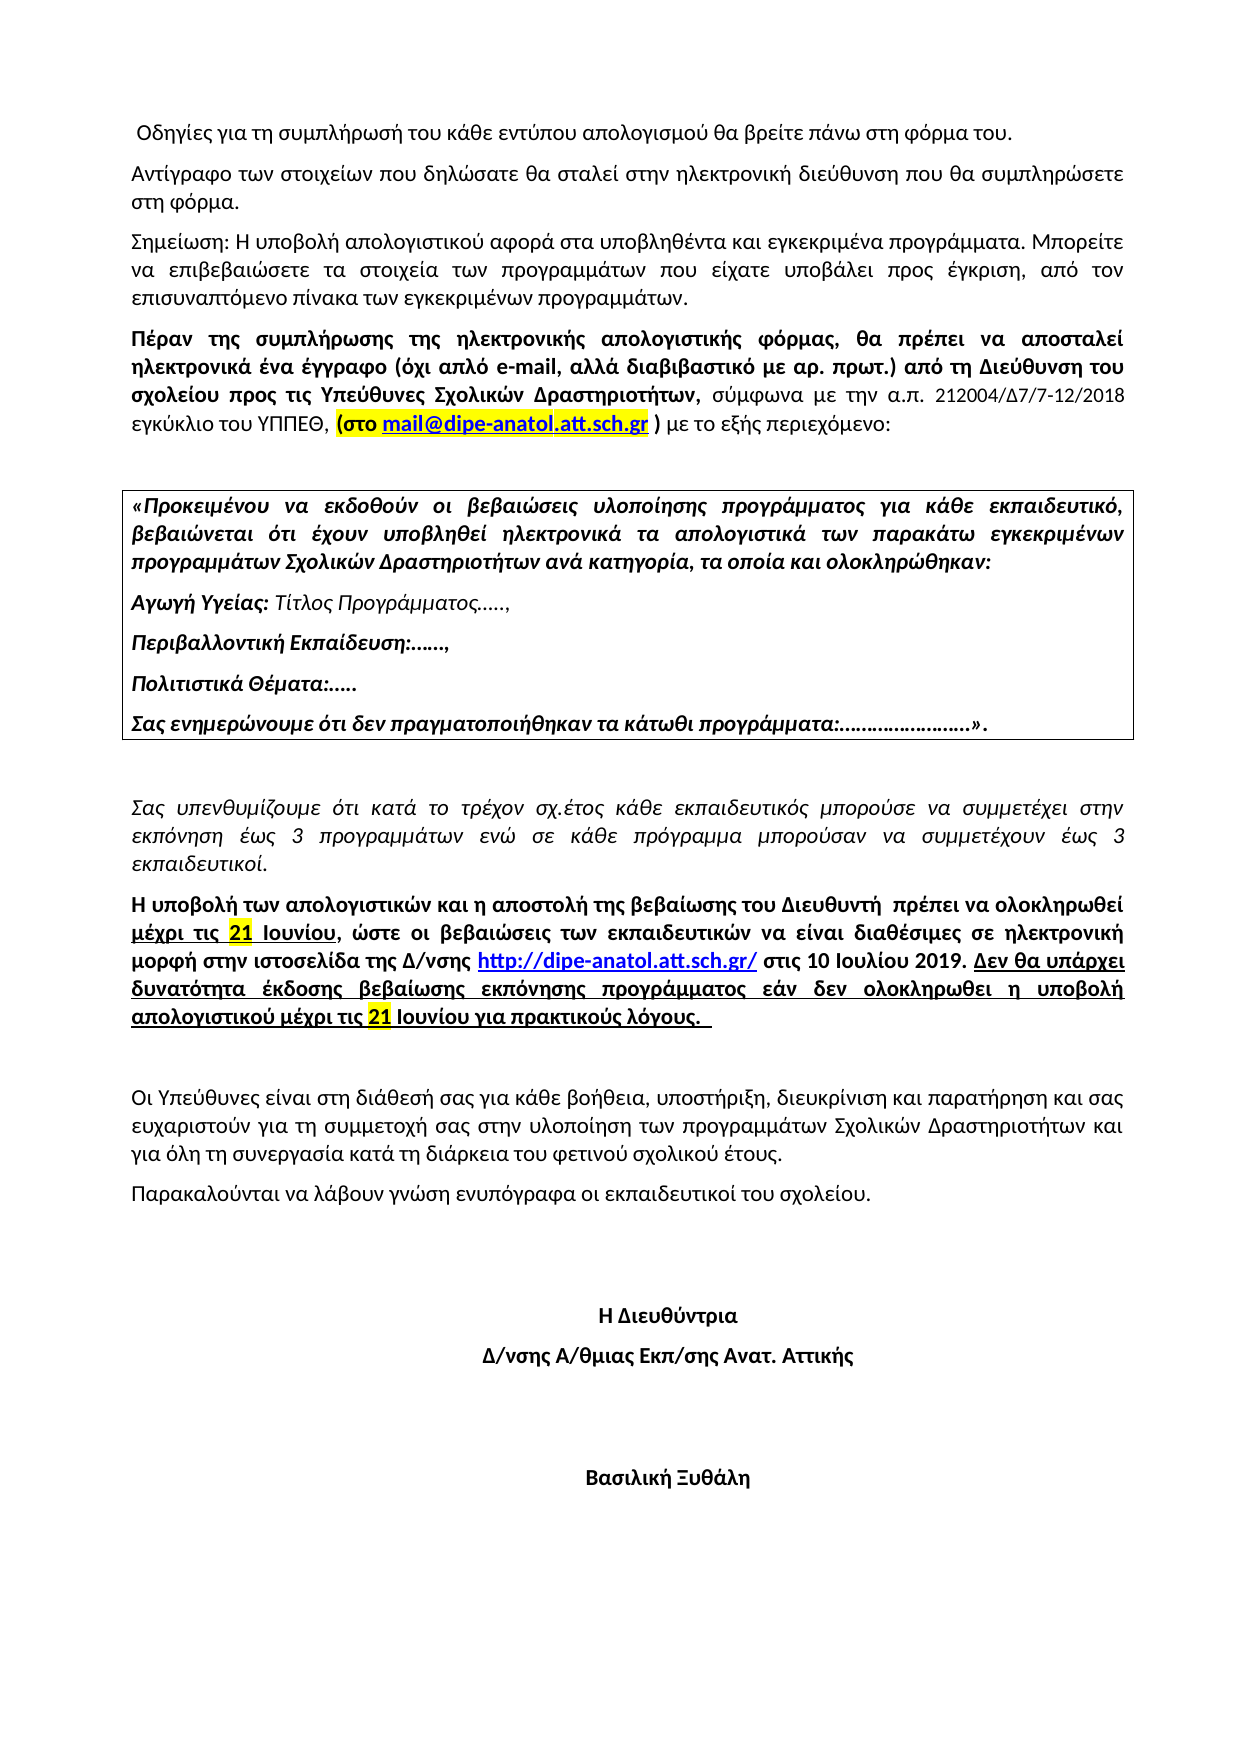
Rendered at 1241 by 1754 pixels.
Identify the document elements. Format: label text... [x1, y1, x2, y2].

text Η υποβολή των απολογιστικών και η αποστολή της βεβαίωσης του Διευθυντή πρέπει να ολοκληρωθεί μέχρι τις 21 Ιουνίου, ώστε οι βεβαιώσεις των εκπαιδευτικών να είναι διαθέσιμες σε ηλεκτρονική μορφή στην ιστοσελίδα της Δ/νσης http://dipe-anatol.att.sch.gr/ στις 10 Ιουλίου 2019. Δεν θα υπάρχει δυνατότητα έκδοσης βεβαίωσης εκπόνησης προγράμματος εάν δεν ολοκληρωθει η υποβολή απολογιστικού μέχρι τις 21 Ιουνίου για πρακτικούς λόγους. [131, 890, 1125, 998]
text Η υποβολή των απολογιστικών και η αποστολή της βεβαίωσης του Διευθυντή πρέπει να ολοκληρωθεί μέχρι τις 21 Ιουνίου, ώστε οι βεβαιώσεις των εκπαιδευτικών να είναι διαθέσιμες σε ηλεκτρονική μορφή στην ιστοσελίδα της Δ/νσης http://dipe-anatol.att.sch.gr/ στις 10 Ιουλίου 2019. Δεν θα υπάρχει δυνατότητα έκδοσης βεβαίωσης εκπόνησης προγράμματος εάν δεν ολοκληρωθει η υποβολή απολογιστικού μέχρι τις 21 Ιουνίου για πρακτικούς λόγους. [131, 999, 1125, 1030]
text Οδηγίες για τη συμπλήρωσή του κάθε εντύπου απολογισμού θα βρείτε πάνω στη φόρμα του. [131, 118, 1125, 146]
text Περιβαλλοντική Εκπαίδευση:……, [123, 627, 1133, 656]
text «Προκειμένου να εκδοθούν οι βεβαιώσεις υλοποίησης προγράμματος για κάθε εκπαιδευτικό, βεβαιώνεται ότι έχουν υποβληθεί ηλεκτρονικά τα απολογιστικά των παρακάτω εγκεκριμένων προγραμμάτων Σχολικών Δραστηριοτήτων ανά κατηγορία, τα οποία και ολοκληρώθηκαν: [123, 491, 1133, 575]
text Δ/νσης Α/θμιας Εκπ/σης Ανατ. Αττικής [131, 1342, 1205, 1370]
text Πέραν της συμπλήρωσης της ηλεκτρονικής απολογιστικής φόρμας, θα πρέπει να αποσταλεί ηλεκτρονικά ένα έγγραφο (όχι απλό e-mail, αλλά διαβιβαστικό με αρ. πρωτ.) από τη Διεύθυνση του σχολείου προς τις Υπεύθυνες Σχολικών Δραστηριοτήτων, σύμφωνα με την α.π. 212004/Δ7/7-12/2018 εγκύκλιο του ΥΠΠΕΘ, (στο mail@dipe-anatol.att.sch.gr ) με το εξής περιεχόμενο: [131, 324, 1125, 437]
text Σας υπενθυμίζουμε ότι κατά το τρέχον σχ.έτος κάθε εκπαιδευτικός μπορούσε να συμμετέχει στην εκπόνηση έως 3 προγραμμάτων ενώ σε κάθε πρόγραμμα μπορούσαν να συμμετέχουν έως 3 εκπαιδευτικοί. [131, 793, 1125, 877]
text Παρακαλούνται να λάβουν γνώση ενυπόγραφα οι εκπαιδευτικοί του σχολείου. [131, 1179, 1125, 1208]
text Βασιλική Ξυθάλη [131, 1463, 1205, 1491]
text Αντίγραφο των στοιχείων που δηλώσατε θα σταλεί στην ηλεκτρονική διεύθυνση που θα συμπληρώσετε στη φόρμα. [131, 159, 1125, 215]
text Η Διευθύντρια [131, 1301, 1205, 1329]
text Αγωγή Υγείας: Τίτλος Προγράμματος….., [123, 587, 1133, 616]
text Πολιτιστικά Θέματα:….. [123, 668, 1133, 697]
text Σημείωση: Η υποβολή απολογιστικού αφορά στα υποβληθέντα και εγκεκριμένα προγράμματα. Μπορείτε να επιβεβαιώσετε τα στοιχεία των προγραμμάτων που είχατε υποβάλει προς έγκριση, από τον επισυναπτόμενο πίνακα των εγκεκριμένων προγραμμάτων. [131, 227, 1125, 311]
text Σας ενημερώνουμε ότι δεν πραγματοποιήθηκαν τα κάτωθι προγράμματα:……………………». [123, 708, 1133, 739]
text Οι Υπεύθυνες είναι στη διάθεσή σας για κάθε βοήθεια, υποστήριξη, διευκρίνιση και παρατήρηση και σας ευχαριστούν για τη συμμετοχή σας στην υλοποίηση των προγραμμάτων Σχολικών Δραστηριοτήτων και για όλη τη συνεργασία κατά τη διάρκεια του φετινού σχολικού έτους. [131, 1083, 1125, 1167]
